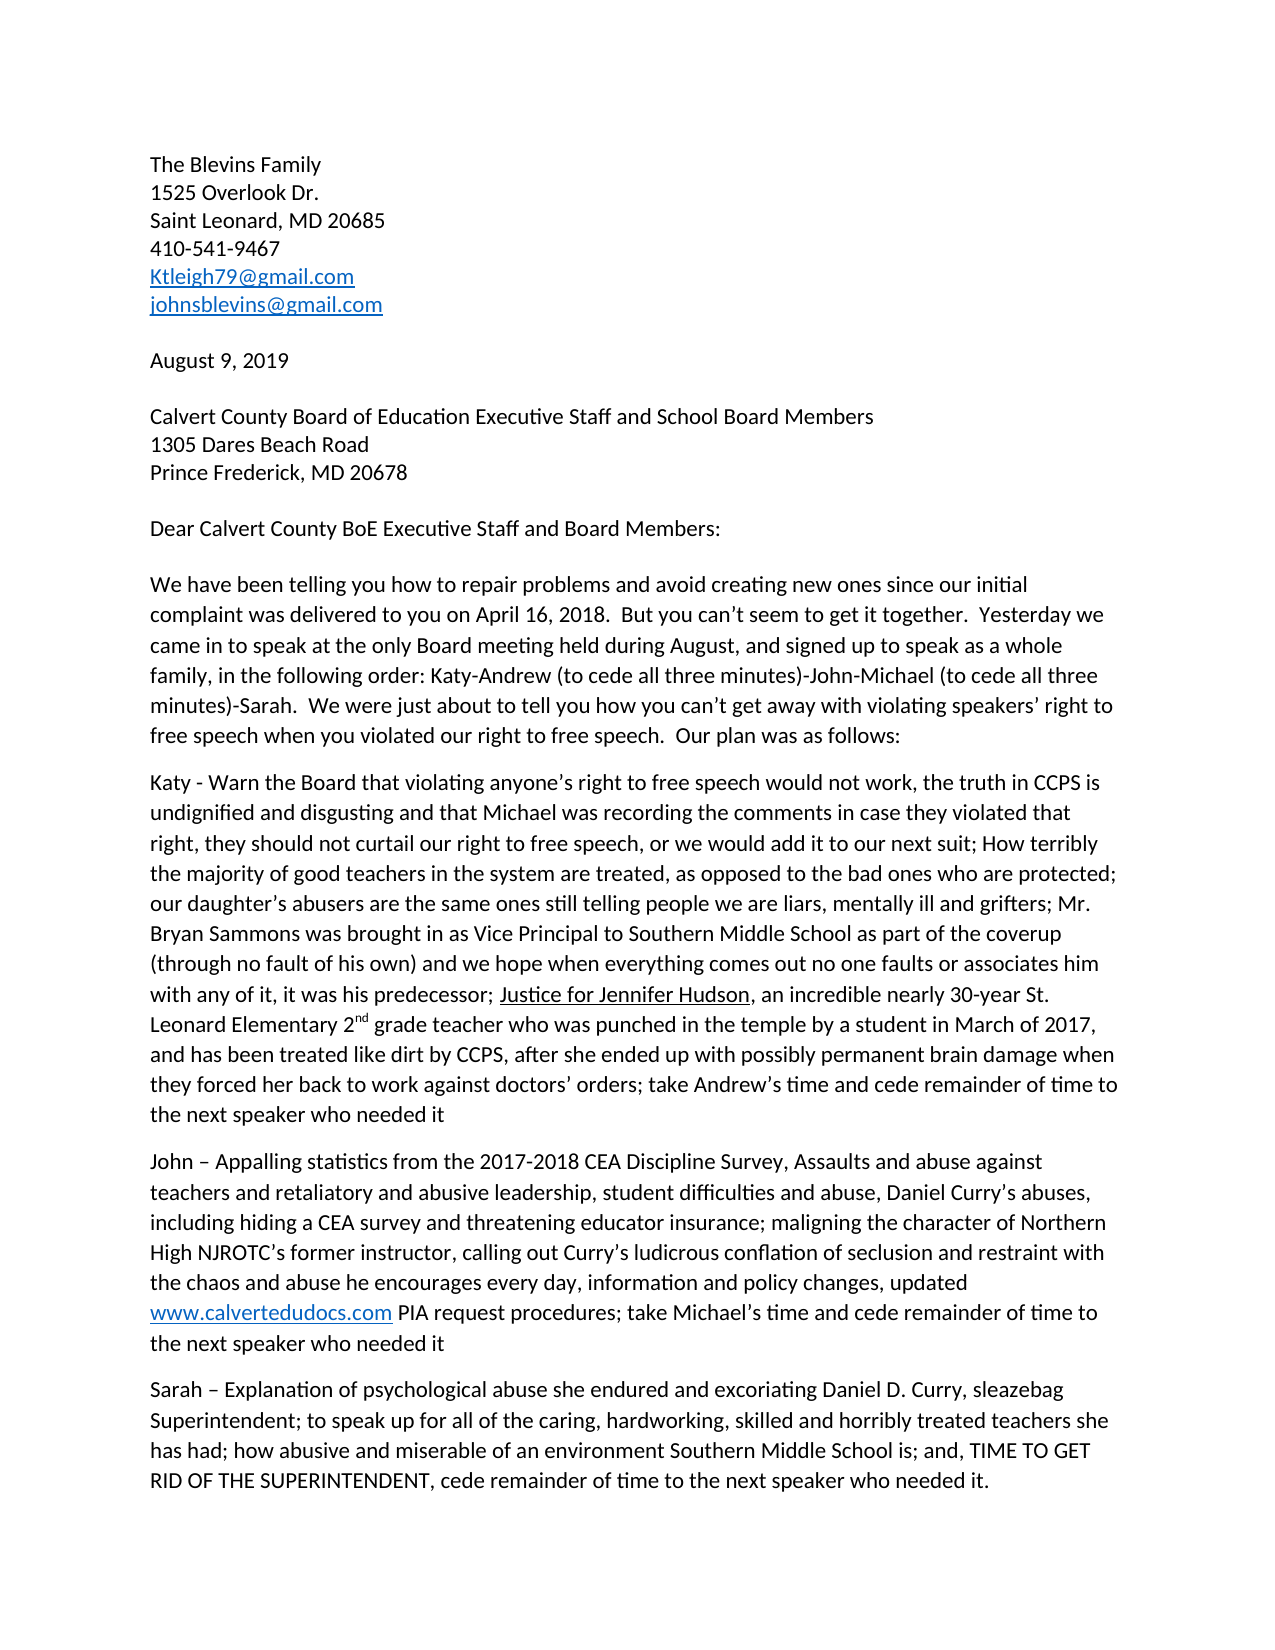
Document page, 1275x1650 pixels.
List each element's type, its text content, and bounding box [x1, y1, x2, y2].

text johnsblevins@gmail.com [150, 290, 1125, 318]
text August 9, 2019 [150, 346, 1125, 374]
text Saint Leonard, MD 20685 [150, 206, 1125, 234]
text 1525 Overlook Dr. [150, 178, 1125, 206]
text We have been telling you how to repair problems and avoid creating new ones since our initial complaint was delivered to you on April 16, 2018. But you can’t seem to get it together. Yesterday we came in to speak at the only Board meeting held during August, and signed up to speak as a whole family, in the following order: Katy-Andrew (to cede all three minutes)-John-Michael (to cede all three minutes)-Sarah. We were just about to tell you how you can’t get away with violating speakers’ right to free speech when you violated our right to free speech. Our plan was as follows: [150, 570, 1125, 749]
text The Blevins Family [150, 150, 1125, 178]
text Calvert County Board of Education Executive Staff and School Board Members [150, 402, 1125, 430]
text Prince Frederick, MD 20678 [150, 458, 1125, 486]
text Katy - Warn the Board that violating anyone’s right to free speech would not work, the truth in CCPS is undignified and disgusting and that Michael was recording the comments in case they violated that right, they should not curtail our right to free speech, or we would add it to our next suit; How terribly the majority of good teachers in the system are treated, as opposed to the bad ones who are protected; our daughter’s abusers are the same ones still telling people we are liars, mentally ill and grifters; Mr. Bryan Sammons was brought in as Vice Principal to Southern Middle School as part of the coverup (through no fault of his own) and we hope when everything comes out no one faults or associates him with any of it, it was his predecessor; Justice for Jennifer Hudson, an incredible nearly 30-year St. Leonard Elementary 2nd grade teacher who was punched in the temple by a student in March of 2017, and has been treated like dirt by CCPS, after she ended up with possibly permanent brain damage when they forced her back to work against doctors’ orders; take Andrew’s time and cede remainder of time to the next speaker who needed it [150, 768, 1125, 1128]
text 410-541-9467 [150, 234, 1125, 262]
text Sarah – Explanation of psychological abuse she endured and excoriating Daniel D. Curry, sleazebag Superintendent; to speak up for all of the caring, hardworking, skilled and horribly treated teachers she has had; how abusive and miserable of an environment Southern Middle School is; and, TIME TO GET RID OF THE SUPERINTENDENT, cede remainder of time to the next speaker who needed it. [150, 1376, 1125, 1494]
text John – Appalling statistics from the 2017-2018 CEA Discipline Survey, Assaults and abuse against teachers and retaliatory and abusive leadership, student difficulties and abuse, Daniel Curry’s abuses, including hiding a CEA survey and threatening educator insurance; maligning the character of Northern High NJROTC’s former instructor, calling out Curry’s ludicrous conflation of seclusion and restraint with the chaos and abuse he encourages every day, information and policy changes, updated www.calvertedudocs.com PIA request procedures; take Michael’s time and cede remainder of time to the next speaker who needed it [150, 1147, 1125, 1357]
text Dear Calvert County BoE Executive Staff and Board Members: [150, 514, 1125, 542]
text Ktleigh79@gmail.com [150, 262, 1125, 290]
text 1305 Dares Beach Road [150, 430, 1125, 458]
